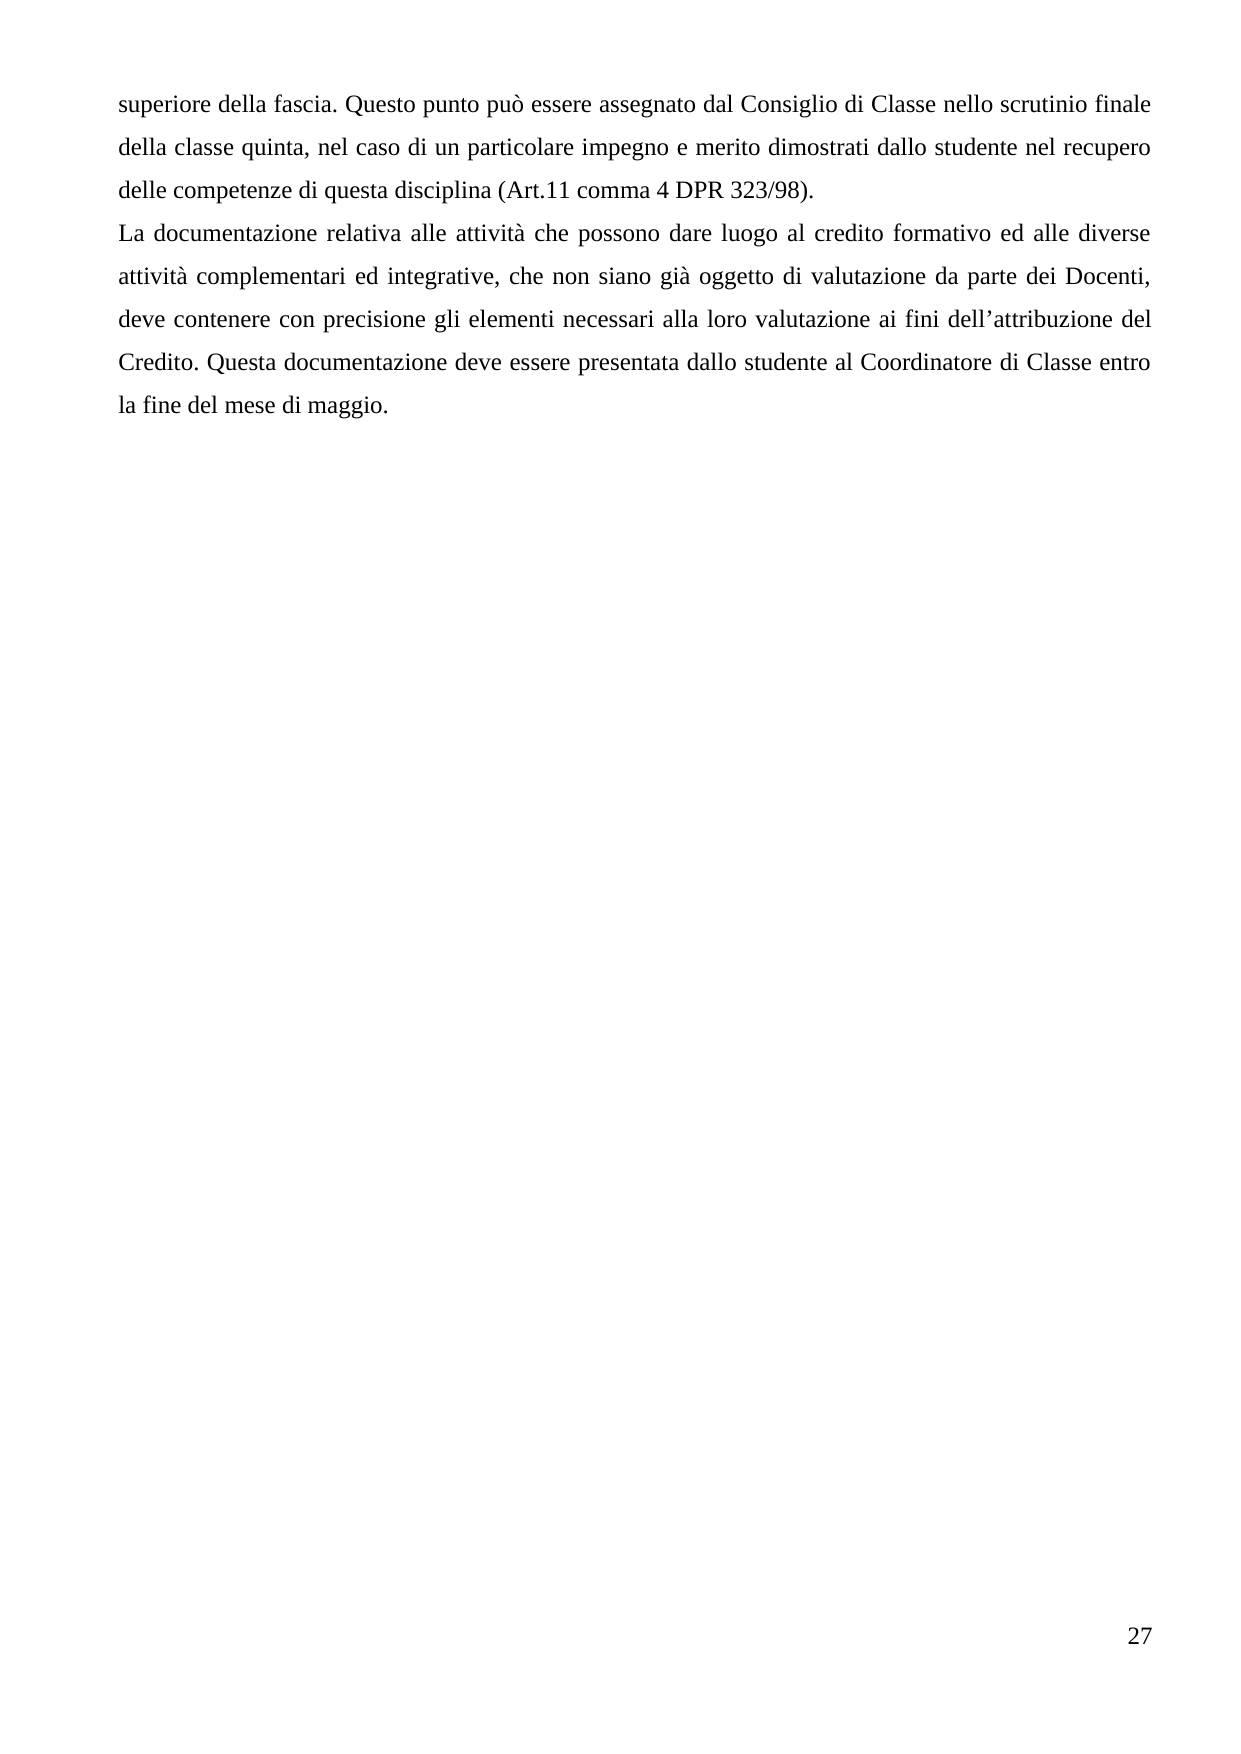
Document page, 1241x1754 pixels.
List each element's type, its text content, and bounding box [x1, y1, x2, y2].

text La documentazione relativa alle attività che possono dare luogo al credito formativo ed alle diverse attività complementari ed integrative, che non siano già oggetto di valutazione da parte dei Docenti, deve contenere con precisione gli elementi necessari alla loro valutazione ai fini dell’attribuzione del Credito. Questa documentazione deve essere presentata dallo studente al Coordinatore di Classe entro la fine del mese di maggio. [118, 218, 1152, 419]
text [118, 89, 1152, 204]
